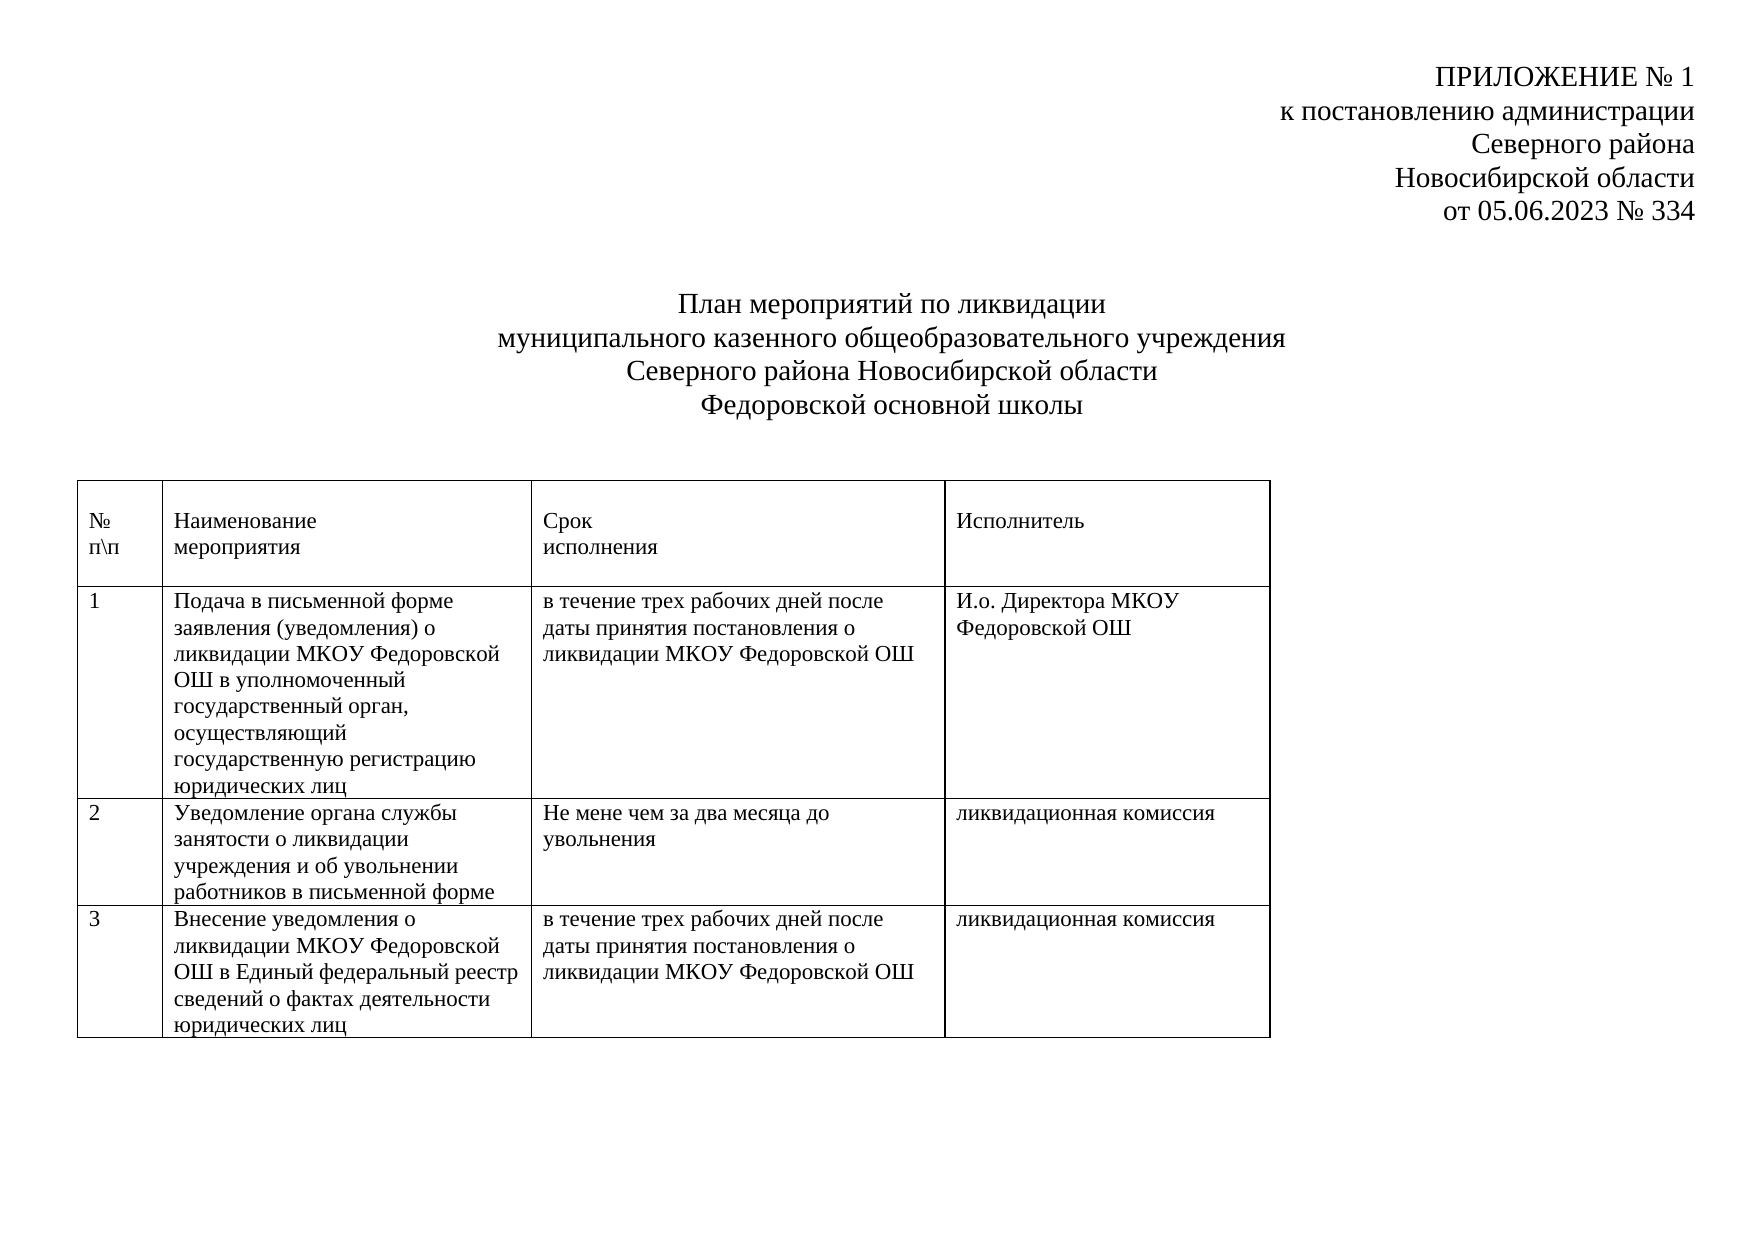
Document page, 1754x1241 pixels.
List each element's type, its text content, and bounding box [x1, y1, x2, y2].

text ПРИЛОЖЕНИЕ № 1 [89, 59, 1695, 93]
table_cell в течение трех рабочих дней после даты принятия постановления о ликвидации МКОУ Федоровской ОШ [532, 587, 944, 798]
table_cell И.о. Директора МКОУ Федоровской ОШ [946, 587, 1269, 798]
text Федоровской основной школы [89, 387, 1695, 420]
table_header Исполнитель [946, 481, 1269, 586]
text Новосибирской области [89, 160, 1695, 193]
table_cell Уведомление органа службы занятости о ликвидации учреждения и об увольнении работников в письменной форме [163, 799, 531, 904]
table_cell Подача в письменной форме заявления (уведомления) о ликвидации МКОУ Федоровской ОШ в уполномоченный государственный орган, осуществляющий государственную регистрацию юридических лиц [163, 587, 531, 798]
table_cell 3 [78, 906, 162, 1037]
table_header Срок исполнения [532, 481, 944, 586]
table_cell Внесение уведомления о ликвидации МКОУ Федоровской ОШ в Единый федеральный реестр сведений о фактах деятельности юридических лиц [163, 906, 531, 1037]
table_header Наименование мероприятия [163, 481, 531, 586]
table_cell Не мене чем за два месяца до увольнения [532, 799, 944, 904]
table_header № п\п [78, 481, 162, 586]
text муниципального казенного общеобразовательного учреждения [89, 320, 1695, 353]
text План мероприятий по ликвидации [89, 286, 1695, 320]
table_cell ликвидационная комиссия [946, 799, 1269, 904]
table_cell 1 [78, 587, 162, 798]
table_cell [946, 906, 1269, 1037]
text к постановлению администрации [89, 93, 1695, 126]
text Северного района Новосибирской области [89, 353, 1695, 387]
text Северного района [89, 126, 1695, 160]
table_cell в течение трех рабочих дней после даты принятия постановления о ликвидации МКОУ Федоровской ОШ [532, 906, 944, 1037]
table_cell 2 [78, 799, 162, 904]
text от 05.06.2023 № 334 [89, 193, 1695, 227]
